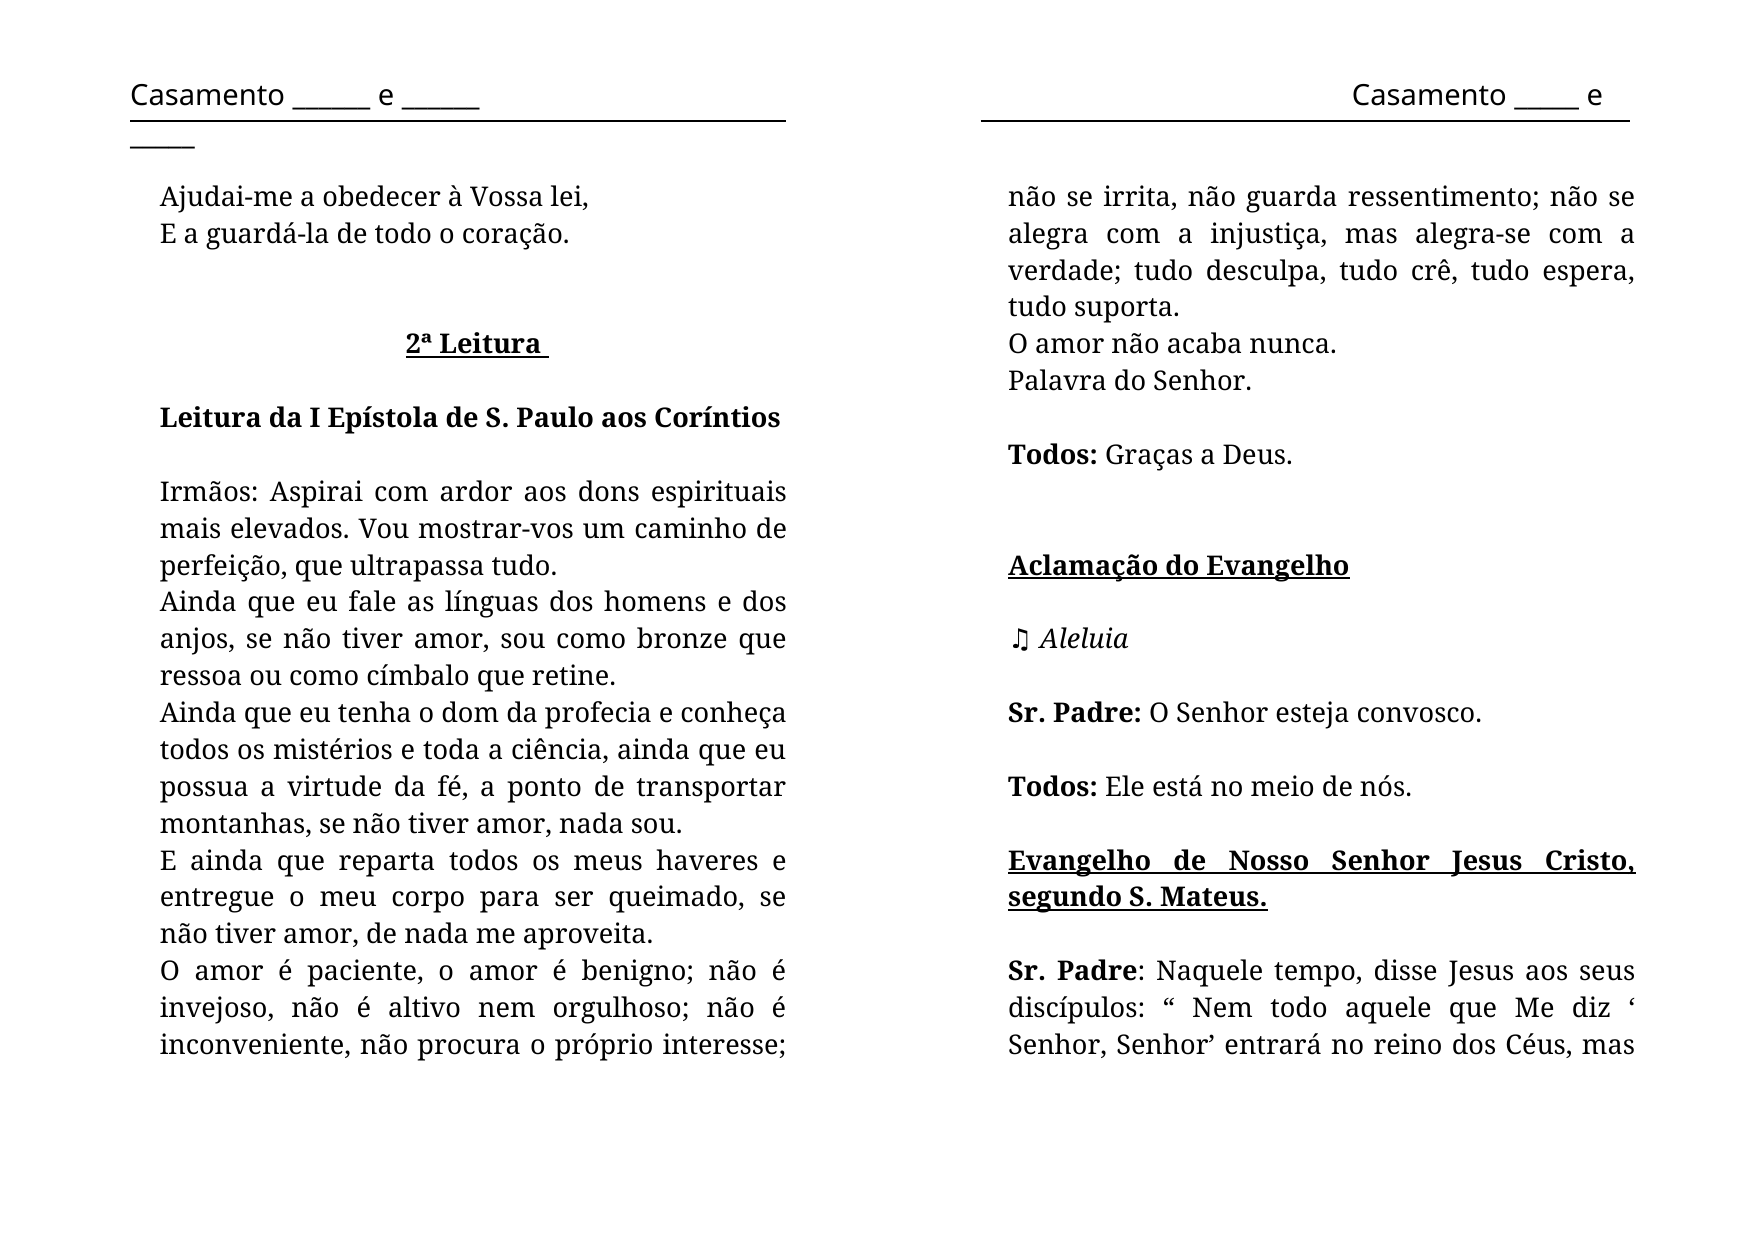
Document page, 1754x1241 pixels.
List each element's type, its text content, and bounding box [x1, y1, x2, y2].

text Todos: Ele está no meio de nós. [1008, 767, 1636, 804]
text 2ª Leitura [159, 325, 787, 362]
text Sr. Padre: O Senhor esteja convosco. [1008, 693, 1636, 730]
text Evangelho de Nosso Senhor Jesus Cristo, segundo S. Mateus. [1008, 874, 1636, 915]
text Evangelho de Nosso Senhor Jesus Cristo, segundo S. Mateus. [1008, 841, 1636, 872]
text Aclamação do Evangelho [1008, 546, 1636, 583]
text Irmãos: Aspirai com ardor aos dons espirituais mais elevados. Vou mostrar-vos um caminho de perfeição, que ultrapassa tudo. Ainda que eu fale as línguas dos homens e dos anjos, se não tiver amor, sou como bronze que ressoa ou como címbalo que retine. Ainda que eu tenha o dom da profecia e conheça todos os mistérios e toda a ciência, ainda que eu possua a virtude da fé, a ponto de transportar montanhas, se não tiver amor, nada sou. E ainda que reparta todos os meus haveres e entregue o meu corpo para ser queimado, se não tiver amor, de nada me aproveita. O amor é paciente, o amor é benigno; não é invejoso, não é altivo nem orgulhoso; não é inconveniente, não procura o próprio interesse; não se irrita, não guarda ressentimento; não se alegra com a injustiça, mas alegra-se com a verdade; tudo desculpa, tudo crê, tudo espera, tudo suporta. O amor não acaba nunca. [1008, 177, 1636, 362]
text Leitura da I Epístola de S. Paulo aos Coríntios [159, 398, 787, 435]
text Palavra do Senhor. [1008, 362, 1636, 398]
text ♫ Aleluia [1008, 620, 1636, 657]
text Irmãos: Aspirai com ardor aos dons espirituais mais elevados. Vou mostrar-vos um caminho de perfeição, que ultrapassa tudo. Ainda que eu fale as línguas dos homens e dos anjos, se não tiver amor, sou como bronze que ressoa ou como címbalo que retine. Ainda que eu tenha o dom da profecia e conheça todos os mistérios e toda a ciência, ainda que eu possua a virtude da fé, a ponto de transportar montanhas, se não tiver amor, nada sou. E ainda que reparta todos os meus haveres e entregue o meu corpo para ser queimado, se não tiver amor, de nada me aproveita. O amor é paciente, o amor é benigno; não é invejoso, não é altivo nem orgulhoso; não é inconveniente, não procura o próprio interesse; não se irrita, não guarda ressentimento; não se alegra com a injustiça, mas alegra-se com a verdade; tudo desculpa, tudo crê, tudo espera, tudo suporta. O amor não acaba nunca. [159, 472, 787, 1062]
text Todos: Graças a Deus. [1008, 435, 1636, 472]
